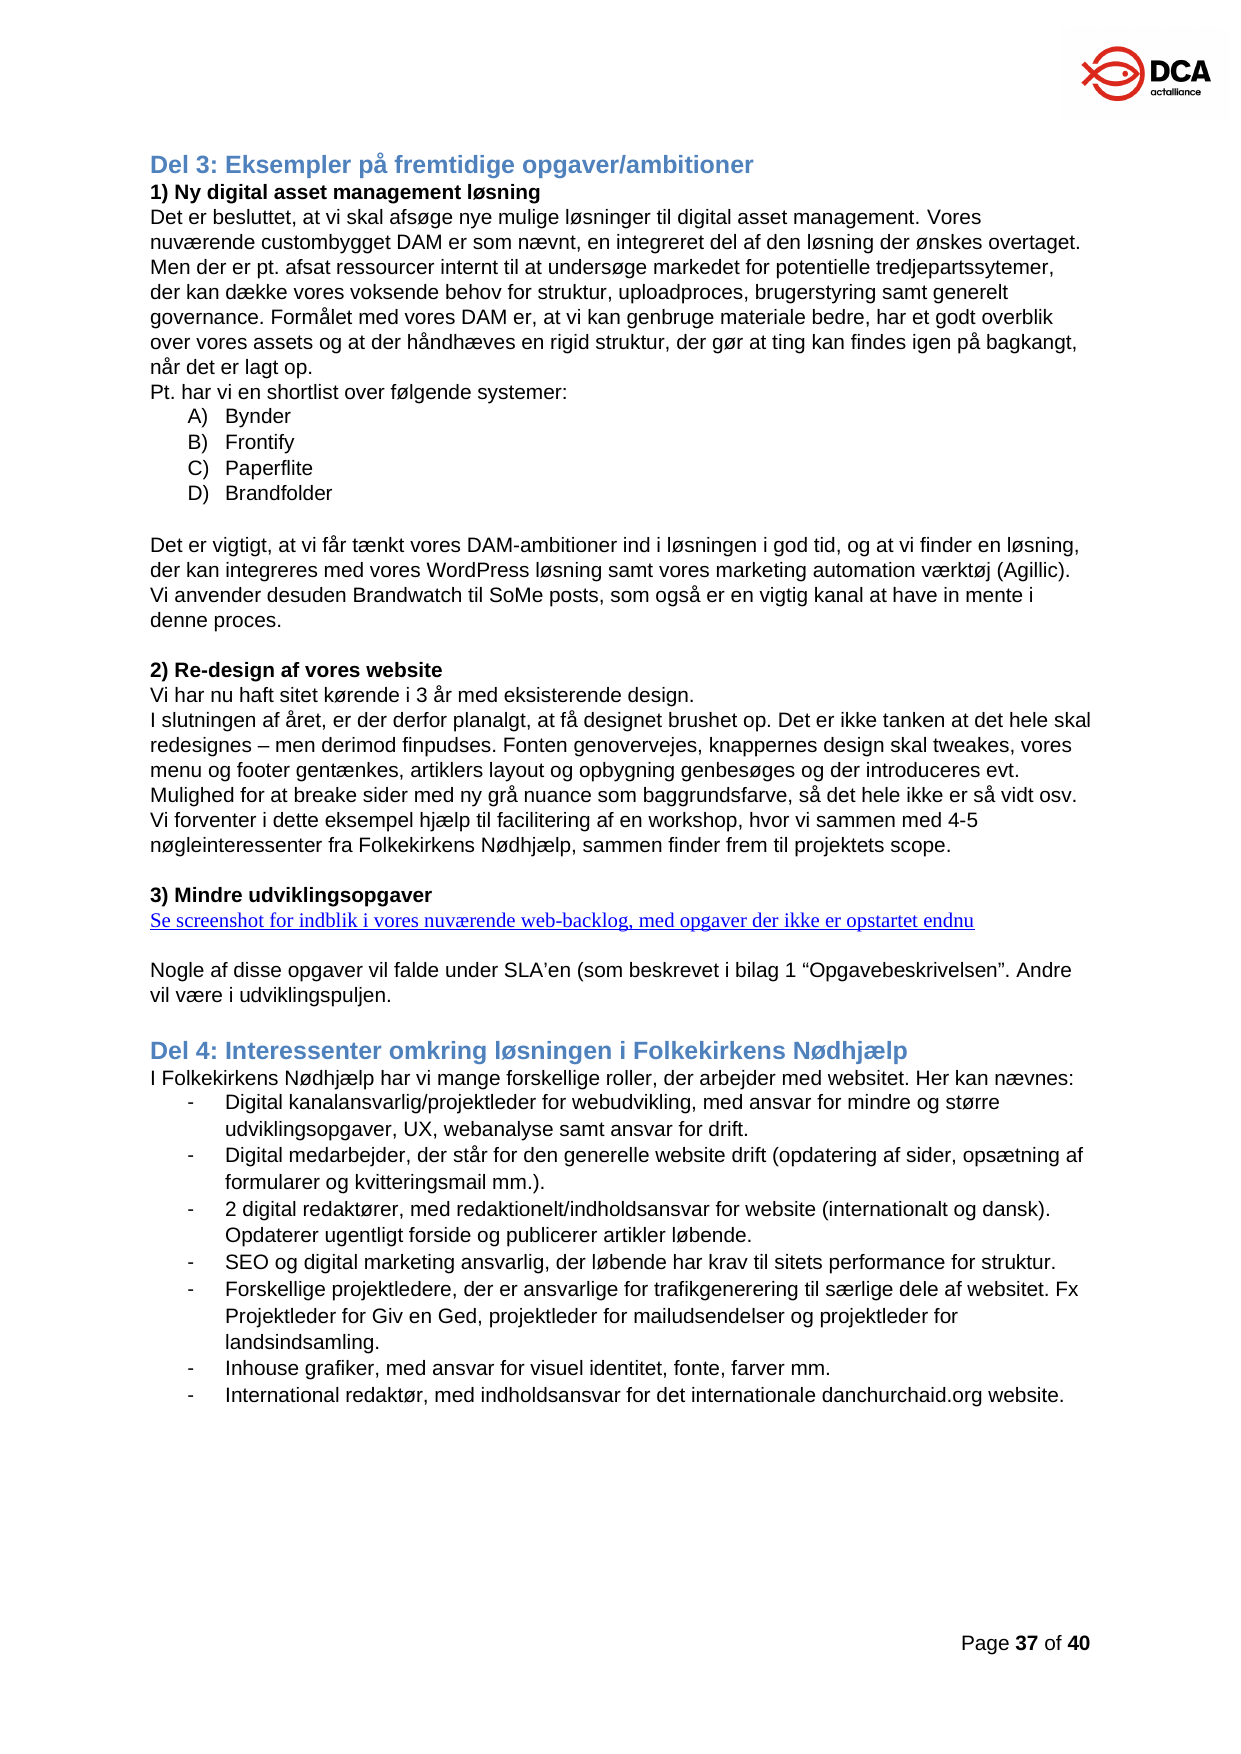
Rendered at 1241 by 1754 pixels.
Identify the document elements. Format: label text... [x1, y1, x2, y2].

text 1) Ny digital asset management løsning [150, 179, 1090, 204]
text 2) Re-design af vores website [150, 657, 1092, 682]
text I Folkekirkens Nødhjælp har vi mange forskellige roller, der arbejder med websitet. Her kan nævnes: [150, 1064, 1092, 1089]
text Nogle af disse opgaver vil falde under SLA’en (som beskrevet i bilag 1 “Opgavebeskrivelsen”. Andre vil være i udviklingspuljen. [150, 957, 1092, 1036]
text Det er besluttet, at vi skal afsøge nye mulige løsninger til digital asset management. Vores nuværende custombygget DAM er som nævnt, en integreret del af den løsning der ønskes overtaget. Men der er pt. afsat ressourcer internt til at undersøge markedet for potentielle tredjepartssytemer, der kan dække vores voksende behov for struktur, uploadproces, brugerstyring samt generelt governance. Formålet med vores DAM er, at vi kan genbruge materiale bedre, har et godt overblik over vores assets og at der håndhæves en rigid struktur, der gør at ting kan findes igen på bagkangt, når det er lagt op. [150, 204, 1090, 379]
list International redaktør, med indholdsansvar for det internationale danchurchaid.org website. [187, 1383, 1092, 1408]
text Se screenshot for indblik i vores nuværende web-backlog, med opgaver der ikke er opstartet endnu [150, 907, 1092, 932]
list Frontify [187, 429, 1090, 453]
text Del 3: Eksempler på fremtidige opgaver/ambitioner [150, 150, 1090, 179]
list Paperflite [187, 455, 1092, 479]
text Del 4: Interessenter omkring løsningen i Folkekirkens Nødhjælp [150, 1036, 1090, 1064]
list Digital kanalansvarlig/projektleder for webudvikling, med ansvar for mindre og større udviklingsopgaver, UX, webanalyse samt ansvar for drift. [187, 1089, 1092, 1141]
list Forskellige projektledere, der er ansvarlige for trafikgenerering til særlige dele af websitet. Fx Projektleder for Giv en Ged, projektleder for mailudsendelser og projektleder for landsindsamling. [187, 1276, 1092, 1353]
text Pt. har vi en shortlist over følgende systemer: [150, 379, 1090, 404]
text Vi har nu haft sitet kørende i 3 år med eksisterende design. [150, 682, 1092, 707]
text I slutningen af året, er der derfor planalgt, at få designet brushet op. Det er ikke tanken at det hele skal redesignes – men derimod finpudses. Fonten genovervejes, knappernes design skal tweakes, vores menu og footer gentænkes, artiklers layout og opbygning genbesøges og der introduceres evt. Mulighed for at breake sider med ny grå nuance som baggrundsfarve, så det hele ikke er så vidt osv. Vi forventer i dette eksempel hjælp til facilitering af en workshop, hvor vi sammen med 4-5 nøgleinteressenter fra Folkekirkens Nødhjælp, sammen finder frem til projektets scope. [150, 707, 1092, 857]
list SEO og digital marketing ansvarlig, der løbende har krav til sitets performance for struktur. [187, 1249, 1092, 1274]
list Bynder [187, 404, 1090, 428]
list Inhouse grafiker, med ansvar for visuel identitet, fonte, farver mm. [187, 1355, 1092, 1381]
picture [1061, 26, 1231, 121]
list 2 digital redaktører, med redaktionelt/indholdsansvar for website (internationalt og dansk). Opdaterer ugentligt forside og publicerer artikler løbende. [187, 1196, 1092, 1247]
text Det er vigtigt, at vi får tænkt vores DAM-ambitioner ind i løsningen i god tid, og at vi finder en løsning, der kan integreres med vores WordPress løsning samt vores marketing automation værktøj (Agillic). Vi anvender desuden Brandwatch til SoMe posts, som også er en vigtig kanal at have in mente i denne proces. [150, 532, 1092, 632]
text 3) Mindre udviklingsopgaver [150, 882, 1092, 907]
list Brandfolder [187, 481, 1092, 505]
list Digital medarbejder, der står for den generelle website drift (opdatering af sider, opsætning af formularer og kvitteringsmail mm.). [187, 1143, 1092, 1194]
